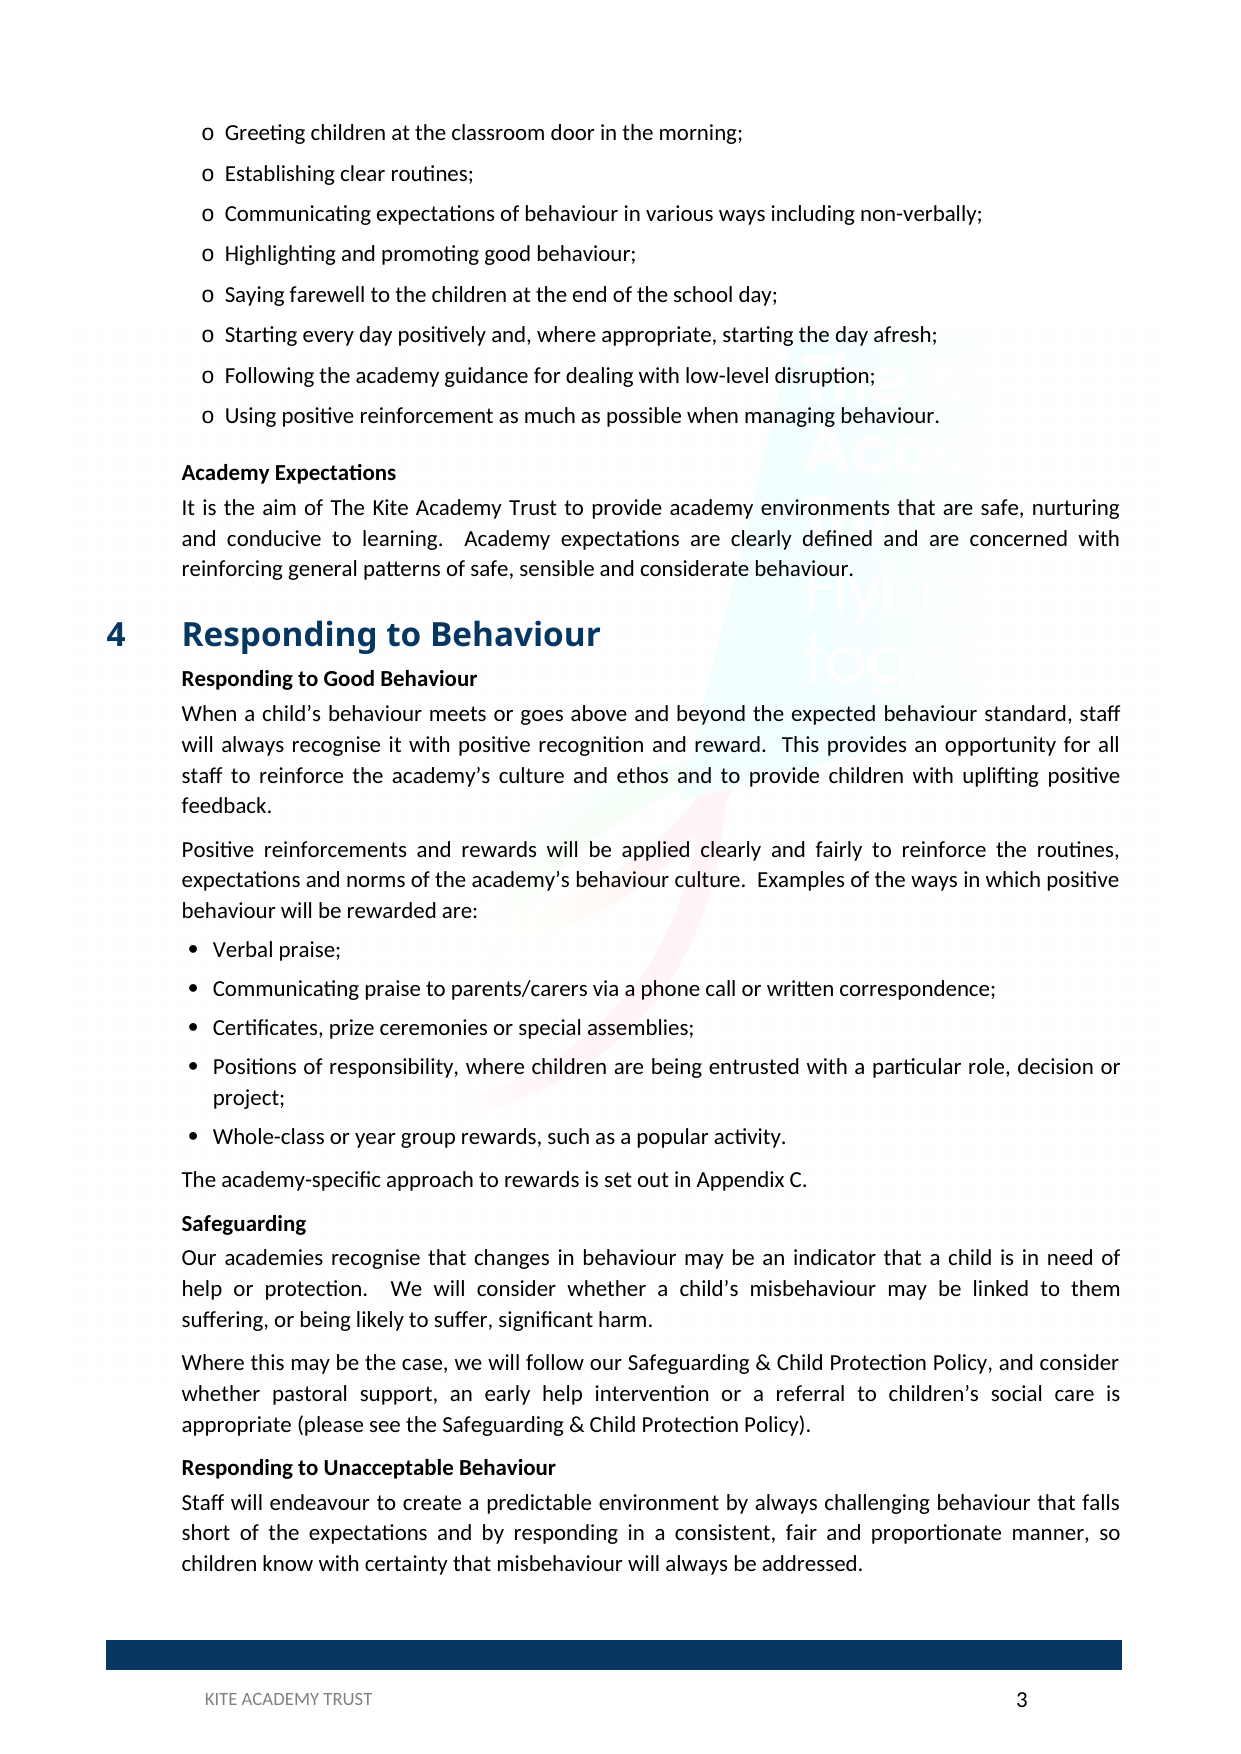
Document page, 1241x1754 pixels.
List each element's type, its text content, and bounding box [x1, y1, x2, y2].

list Certificates, prize ceremonies or special assemblies; [189, 1013, 1122, 1041]
list Positions of responsibility, where children are being entrusted with a particular role, decision or project; [189, 1052, 1122, 1111]
text When a child’s behaviour meets or goes above and beyond the expected behaviour standard, staff will always recognise it with positive recognition and reward. This provides an opportunity for all staff to reinforce the academy’s culture and ethos and to provide children with uplifting positive feedback. [181, 699, 1122, 819]
list Communicating praise to parents/carers via a phone call or written correspondence; [189, 974, 1122, 1002]
list Using positive reinforcement as much as possible when managing behaviour. [201, 401, 1122, 430]
list Saying farewell to the children at the end of the school day; [201, 280, 1122, 309]
list Greeting children at the classroom door in the morning; [201, 118, 1122, 147]
list Starting every day positively and, where appropriate, starting the day afresh; [201, 320, 1122, 349]
text The academy-specific approach to rewards is set out in Appendix C. [106, 1165, 1122, 1193]
list Verbal praise; [189, 935, 1122, 963]
list Following the academy guidance for dealing with low-level disruption; [201, 361, 1122, 390]
text Safeguarding [106, 1209, 1122, 1237]
text Academy Expectations [106, 458, 1122, 486]
text It is the aim of The Kite Academy Trust to provide academy environments that are safe, nurturing and conducive to learning. Academy expectations are clearly defined and are concerned with reinforcing general patterns of safe, sensible and considerate behaviour. [181, 493, 1122, 583]
list Whole-class or year group rewards, such as a popular activity. [189, 1122, 1122, 1150]
text Our academies recognise that changes in behaviour may be an indicator that a child is in need of help or protection. We will consider whether a child’s misbehaviour may be linked to them suffering, or being likely to suffer, significant harm. [181, 1243, 1122, 1333]
text Responding to Good Behaviour [106, 664, 1122, 692]
list Communicating expectations of behaviour in various ways including non-verbally; [201, 199, 1122, 228]
list Highlighting and promoting good behaviour; [201, 239, 1122, 269]
subtitle 4 Responding to Behaviour [106, 610, 1122, 656]
text Staff will endeavour to create a predictable environment by always challenging behaviour that falls short of the expectations and by responding in a consistent, fair and proportionate manner, so children know with certainty that misbehaviour will always be addressed. [181, 1488, 1122, 1577]
list Establishing clear routines; [201, 159, 1122, 188]
text Where this may be the case, we will follow our Safeguarding & Child Protection Policy, and consider whether pastoral support, an early help intervention or a referral to children’s social care is appropriate (please see the Safeguarding & Child Protection Policy). [181, 1348, 1122, 1438]
text Responding to Unacceptable Behaviour [106, 1453, 1122, 1481]
text Positive reinforcements and rewards will be applied clearly and fairly to reinforce the routines, expectations and norms of the academy’s behaviour culture. Examples of the ways in which positive behaviour will be rewarded are: [181, 835, 1122, 924]
